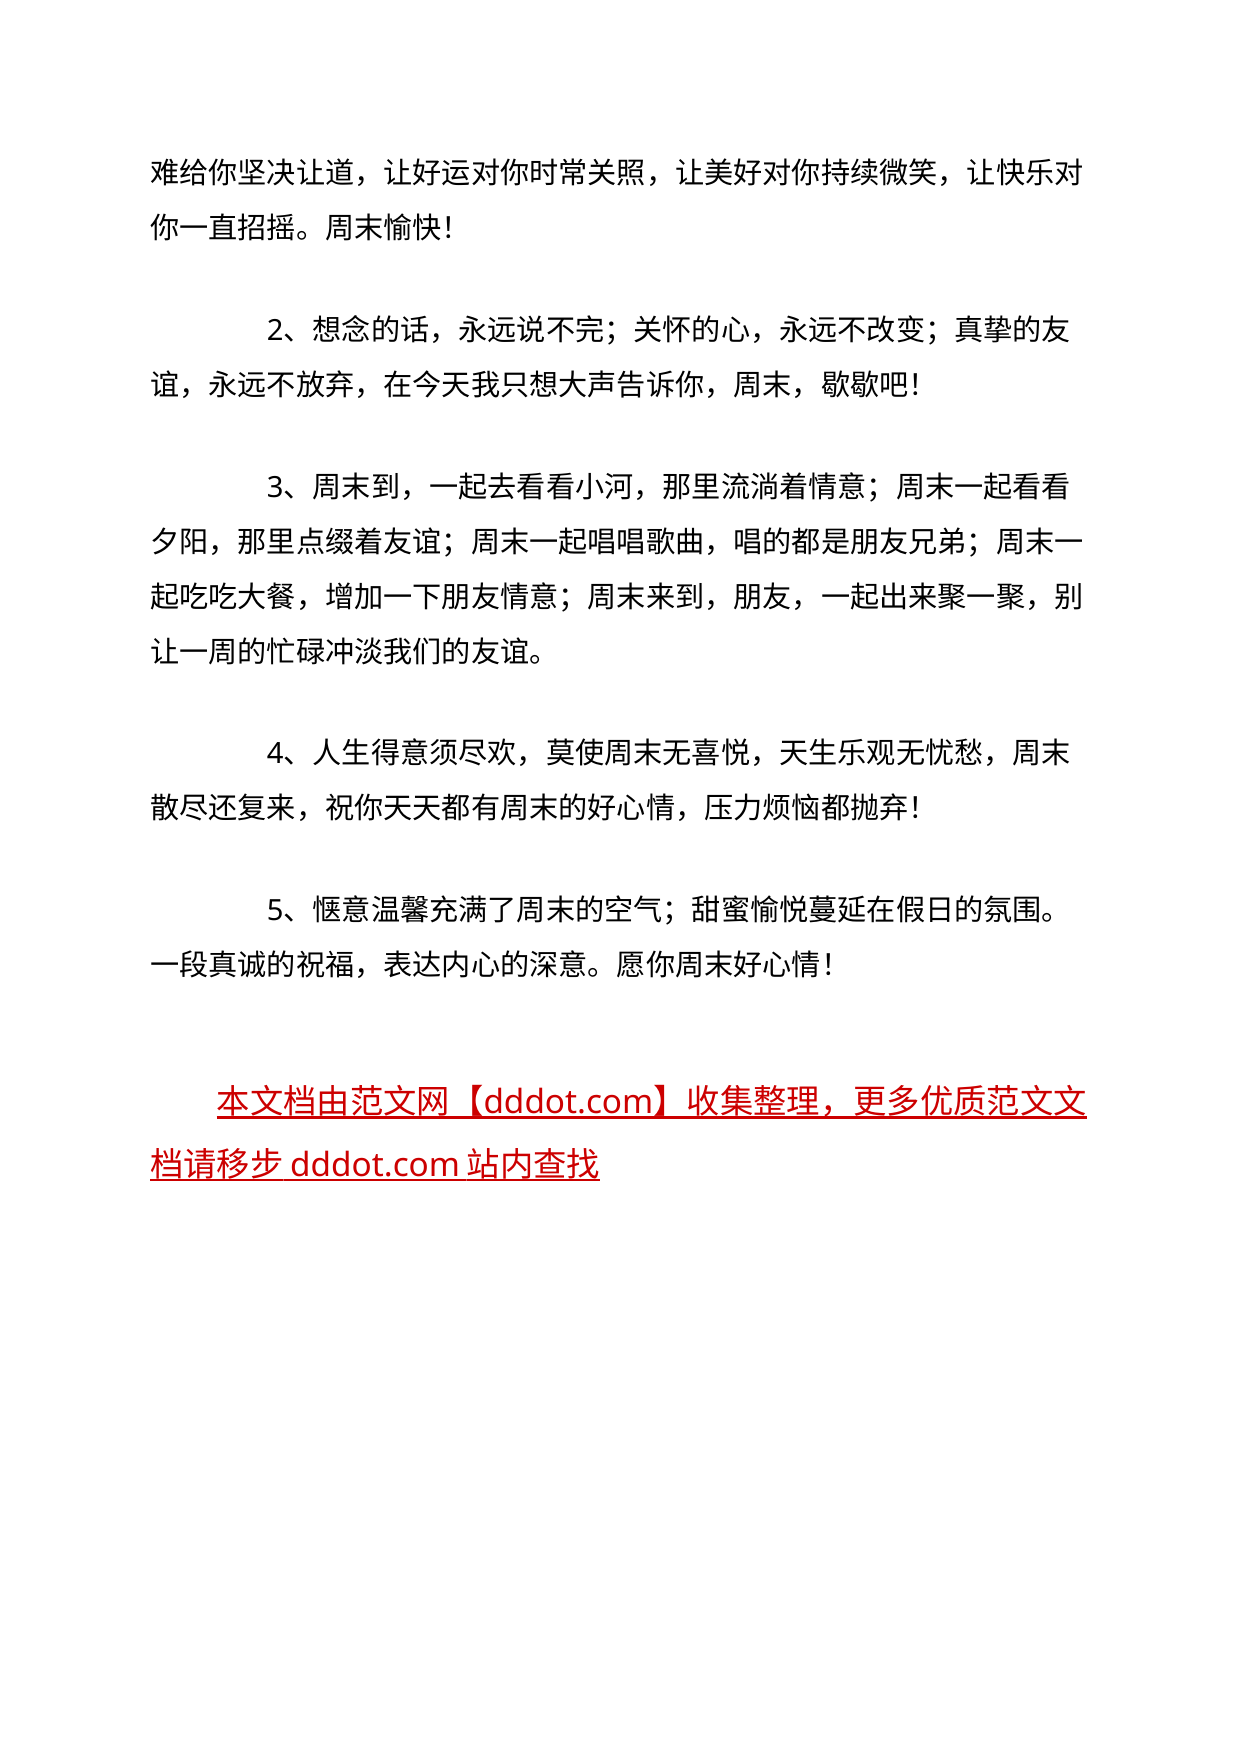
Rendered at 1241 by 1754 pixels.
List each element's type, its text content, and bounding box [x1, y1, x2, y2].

text 4、人生得意须尽欢，莫使周末无喜悦，天生乐观无忧愁，周末散尽还复来，祝你天天都有周末的好心情，压力烦恼都抛弃！ [150, 730, 1090, 827]
text 本文档由范文网【dddot.com】收集整理，更多优质范文文档请移步dddot.com站内查找 [150, 1075, 1090, 1186]
text 5、惬意温馨充满了周末的空气；甜蜜愉悦蔓延在假日的氛围。一段真诚的祝福，表达内心的深意。愿你周末好心情！ [150, 887, 1090, 984]
text 2、想念的话，永远说不完；关怀的心，永远不改变；真挚的友谊，永远不放弃，在今天我只想大声告诉你，周末，歇歇吧！ [150, 307, 1090, 404]
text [150, 150, 1090, 247]
text 3、周末到，一起去看看小河，那里流淌着情意；周末一起看看夕阳，那里点缀着友谊；周末一起唱唱歌曲，唱的都是朋友兄弟；周末一起吃吃大餐，增加一下朋友情意；周末来到，朋友，一起出来聚一聚，别让一周的忙碌冲淡我们的友谊。 [150, 463, 1090, 671]
